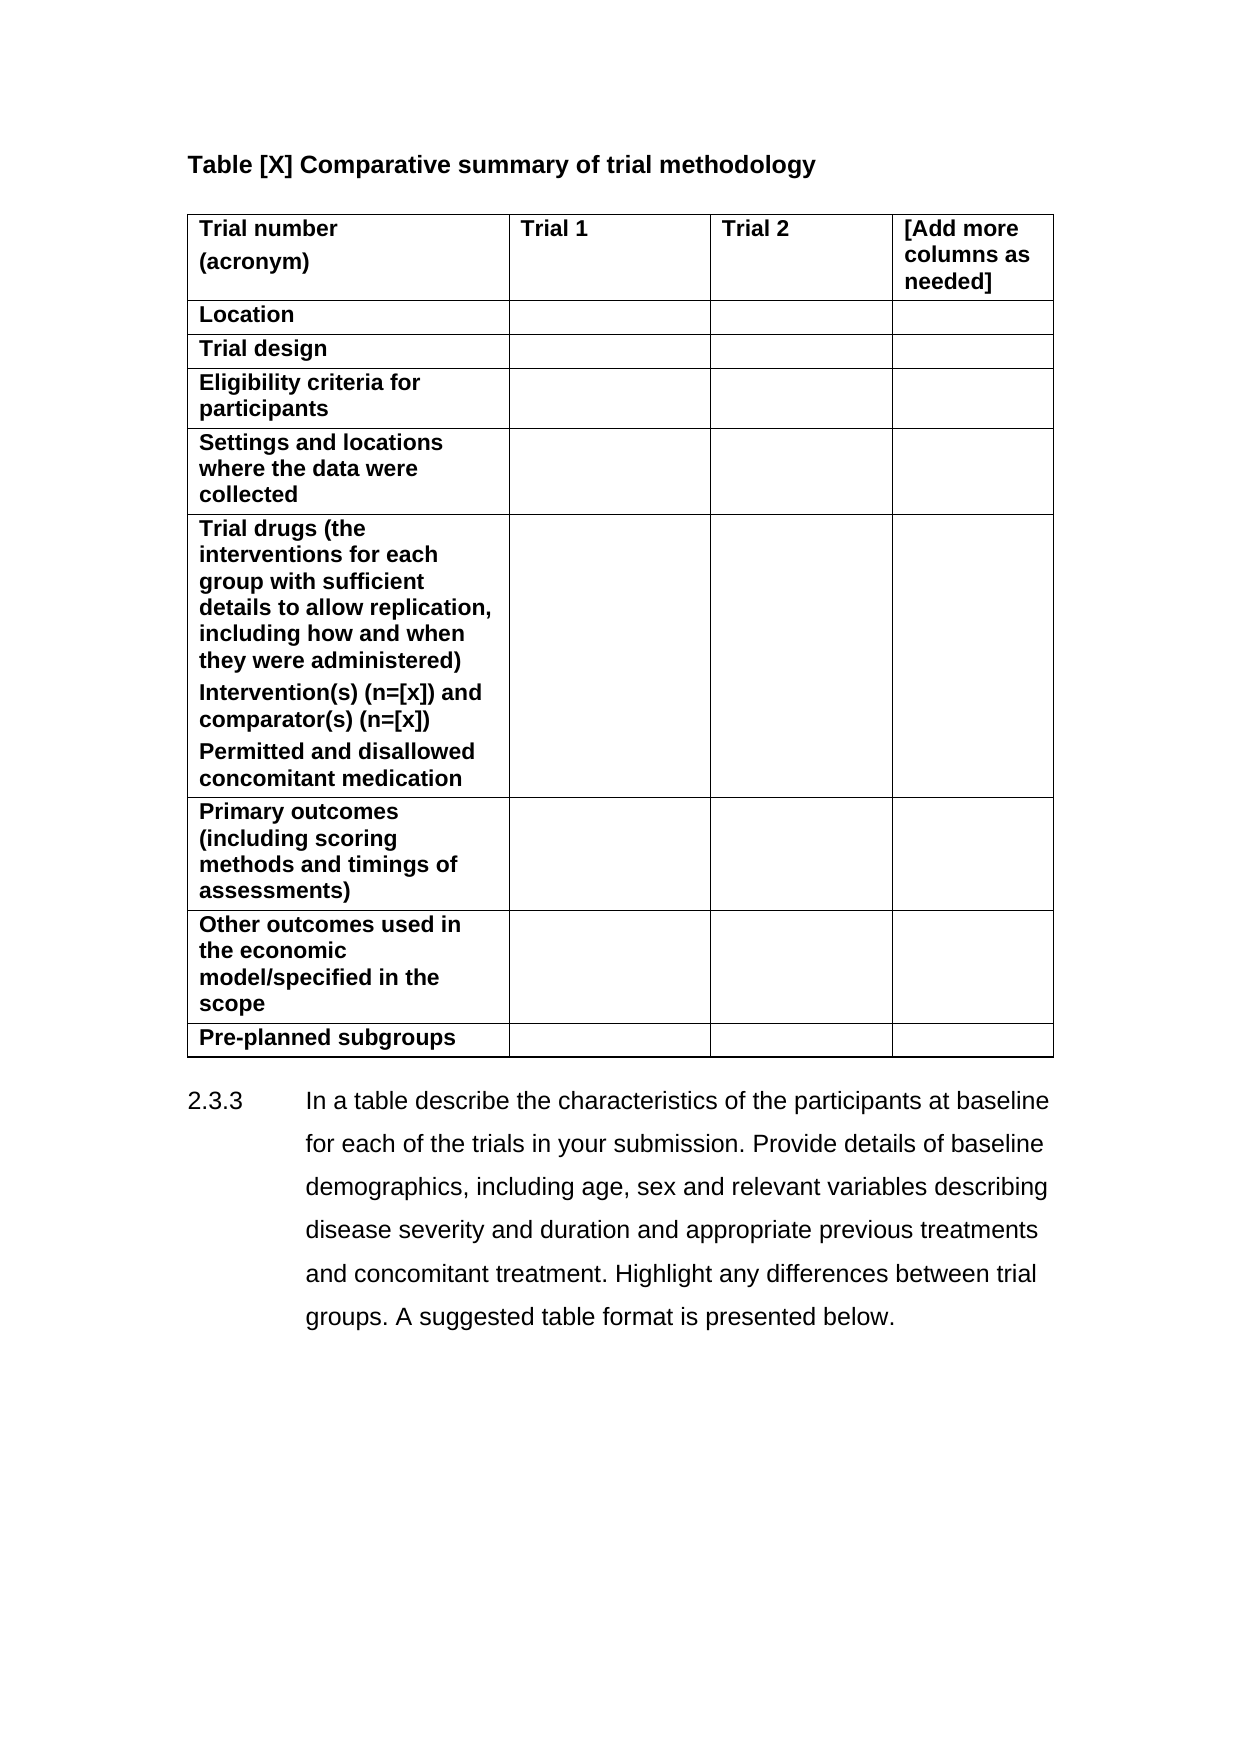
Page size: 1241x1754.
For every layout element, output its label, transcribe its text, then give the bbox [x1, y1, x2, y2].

table_cell [893, 1024, 1053, 1056]
table_header Trial 2 [711, 215, 892, 300]
table_cell [510, 335, 710, 368]
table_cell [711, 1024, 892, 1056]
table_cell [893, 301, 1053, 334]
table_cell [893, 335, 1053, 368]
table_cell [711, 515, 892, 797]
table_cell Pre-planned subgroups [188, 1024, 509, 1056]
table_cell [893, 429, 1053, 514]
table_cell [893, 369, 1053, 428]
table_cell [711, 369, 892, 428]
table_cell [711, 429, 892, 514]
table_cell Primary outcomes (including scoring methods and timings of assessments) [188, 798, 509, 910]
table_cell [711, 301, 892, 334]
table_cell [711, 798, 892, 910]
table_cell [510, 515, 710, 797]
table_cell Trial design [188, 335, 509, 368]
text In a table describe the characteristics of the participants at baseline for each of the trials in your submission. Provide details of baseline demographics, including age, sex and relevant variables describing disease severity and duration and appropriate previous treatments and concomitant treatment. Highlight any differences between trial groups. A suggested table format is presented below. [187, 1086, 1053, 1331]
table_header [Add more columns as needed] [893, 215, 1053, 300]
table_cell [711, 911, 892, 1023]
table_cell [510, 429, 710, 514]
table_cell [510, 1024, 710, 1056]
table_cell [893, 911, 1053, 1023]
table_header Trial 1 [510, 215, 710, 300]
table_cell [510, 911, 710, 1023]
text Table [X] Comparative summary of trial methodology [187, 150, 1053, 179]
table_cell [510, 369, 710, 428]
table_cell Other outcomes used in the economic model/specified in the scope [188, 911, 509, 1023]
table_cell Location [188, 301, 509, 334]
table_cell Trial drugs (the interventions for each group with sufficient details to allow replication, including how and when they were administered) Intervention(s) (n=[x]) and comparator(s) (n=[x]) Permitted and disallowed concomitant medication [188, 515, 509, 797]
table_cell [510, 301, 710, 334]
table_cell [510, 798, 710, 910]
table_cell Settings and locations where the data were collected [188, 429, 509, 514]
table_cell [893, 515, 1053, 797]
table_cell [711, 335, 892, 368]
table_header Trial number (acronym) [188, 215, 509, 300]
table_cell [893, 798, 1053, 910]
table_cell Eligibility criteria for participants [188, 369, 509, 428]
